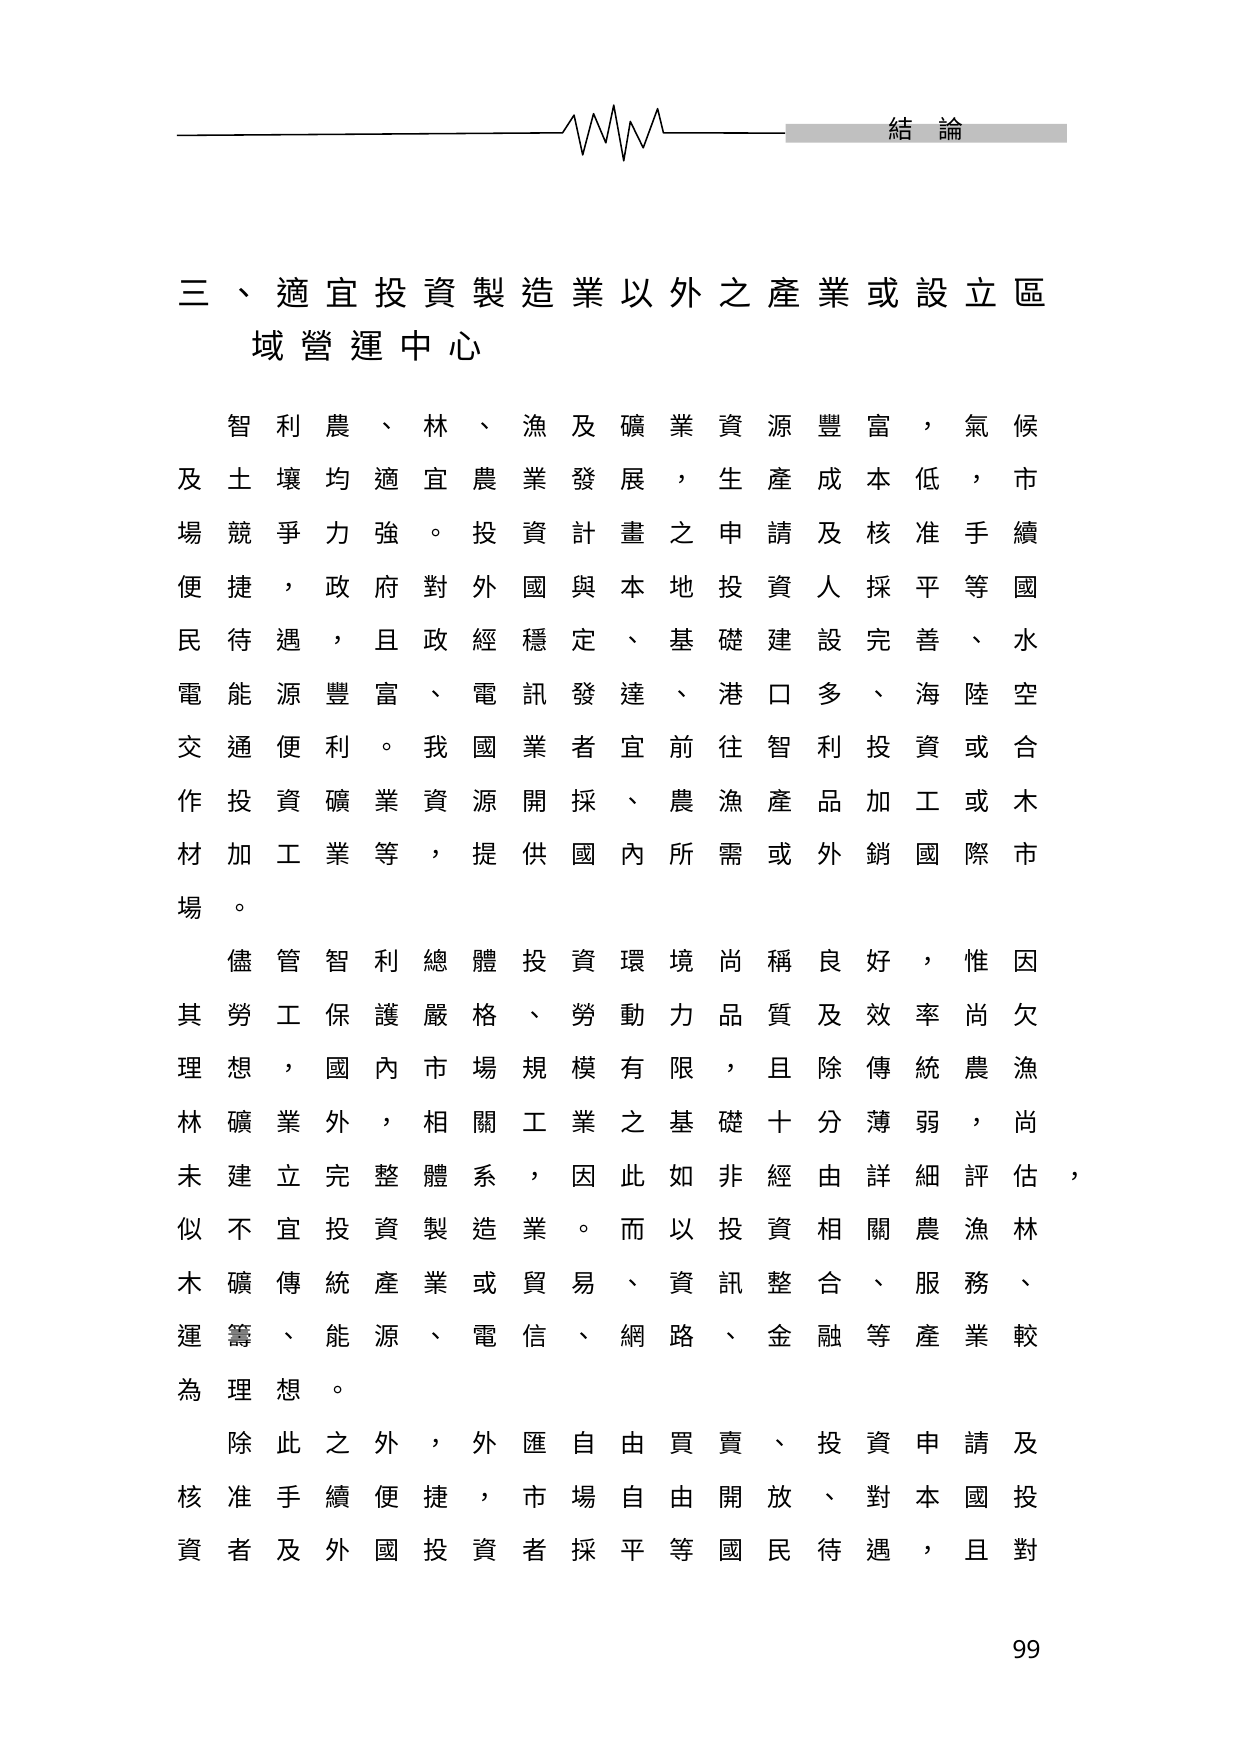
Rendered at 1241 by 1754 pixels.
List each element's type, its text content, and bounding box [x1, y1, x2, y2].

text 儘管智利總體投資環境尚稱良好，惟因其勞工保護嚴格、勞動力品質及效率尚欠理想，國內市場規模有限，且除傳統農漁林礦業外，相關工業之基礎十分薄弱，尚未建立完整體系，因此如非經由詳細評估，似不宜投資製造業。而以投資相關農漁林木礦傳統產業或貿易、資訊整合、服務、運籌、能源、電信、網路、金融等產業較為理想。 [178, 933, 1063, 1415]
text 智利農、林、漁及礦業資源豐富，氣候及土壤均適宜農業發展，生產成本低，市場競爭力強。投資計畫之申請及核准手續便捷，政府對外國與本地投資人採平等國民待遇，且政經穩定、基礎建設完善、水電能源豐富、電訊發達、港口多、海陸空交通便利。我國業者宜前往智利投資或合作投資礦業資源開採、農漁產品加工或木材加工業等，提供國內所需或外銷國際市場。 [178, 398, 1063, 933]
text 三、適宜投資製造業以外之產業或設立區域營運中心 [178, 264, 1063, 371]
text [178, 1415, 1063, 1576]
